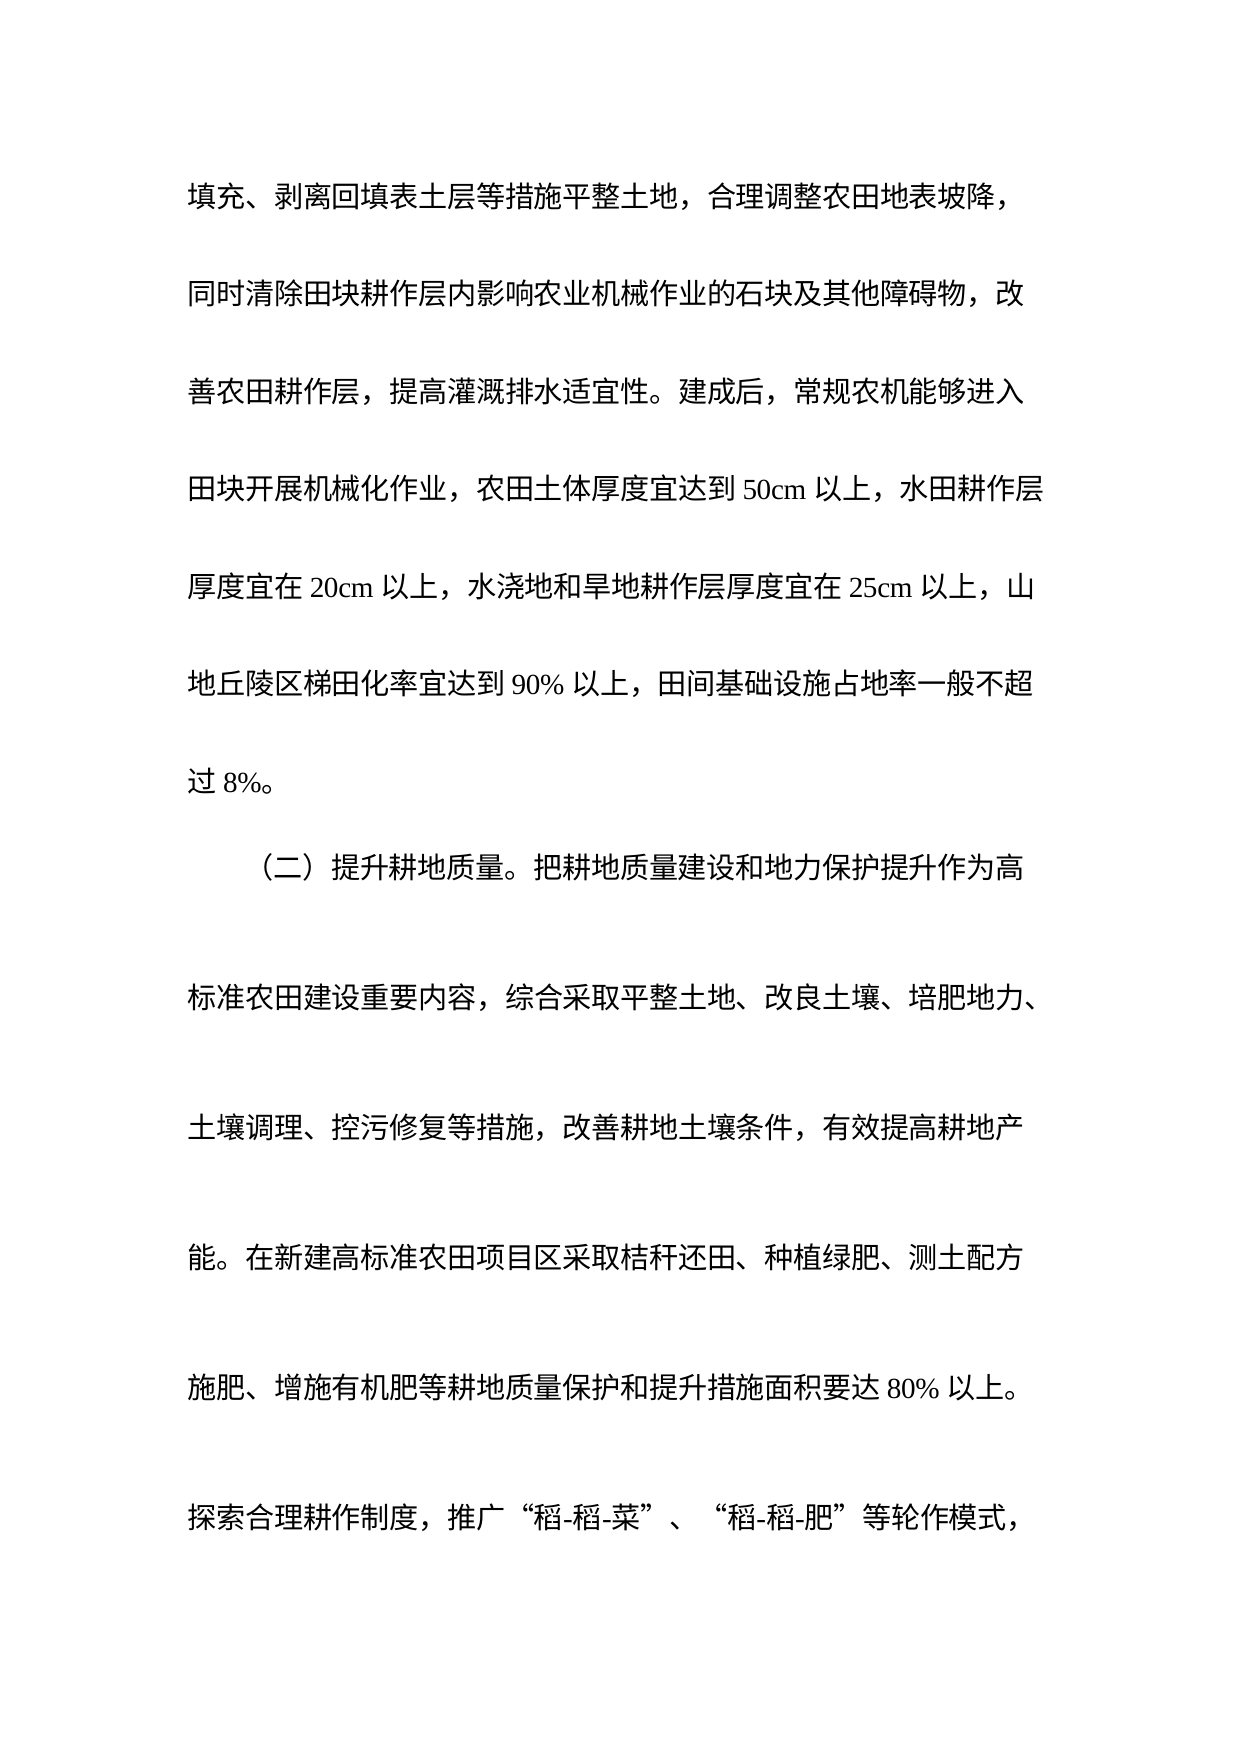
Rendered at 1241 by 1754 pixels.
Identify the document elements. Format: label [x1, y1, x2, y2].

text [187, 833, 1053, 1548]
text [187, 162, 1053, 812]
